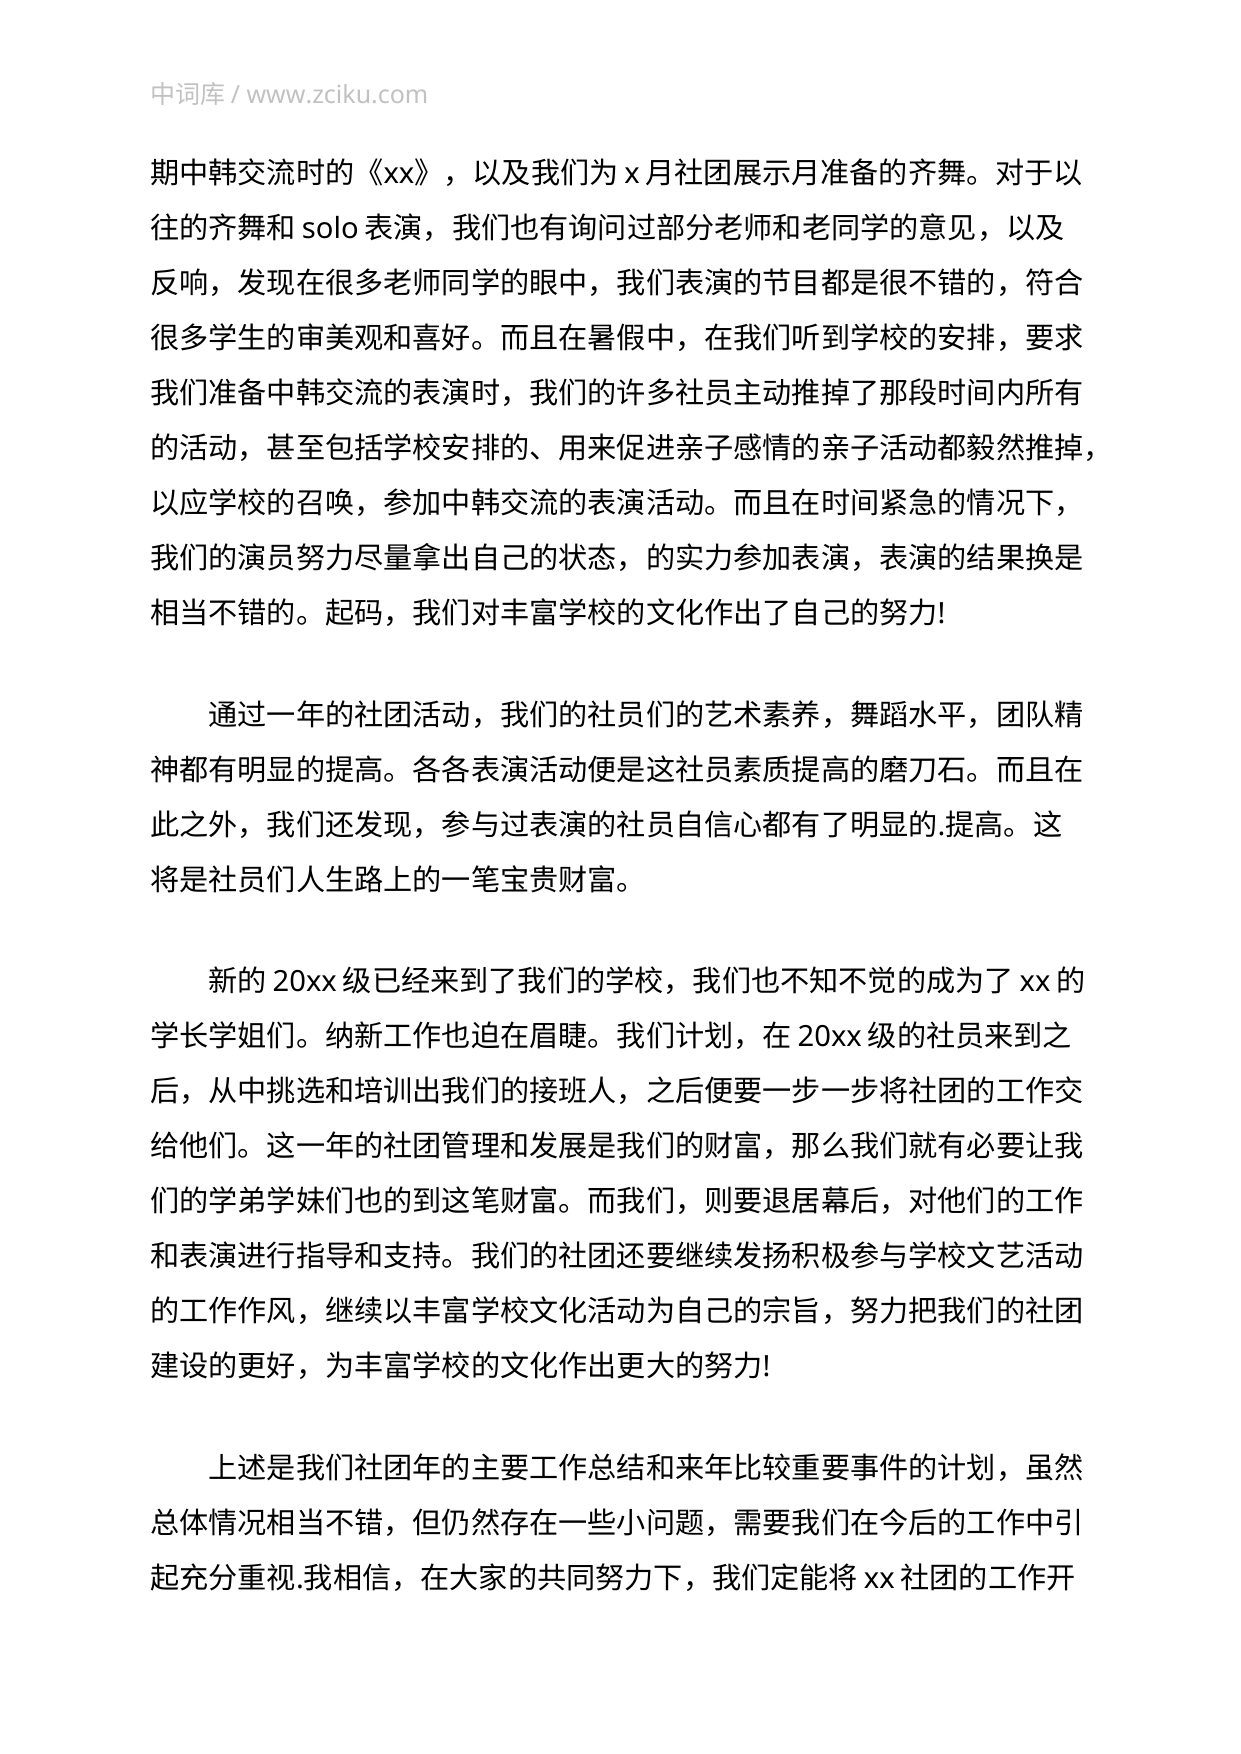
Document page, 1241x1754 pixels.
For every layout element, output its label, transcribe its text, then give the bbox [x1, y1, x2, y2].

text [150, 150, 1090, 632]
text 新的20xx级已经来到了我们的学校，我们也不知不觉的成为了xx的学长学姐们。纳新工作也迫在眉睫。我们计划，在20xx级的社员来到之后，从中挑选和培训出我们的接班人，之后便要一步一步将社团的工作交给他们。这一年的社团管理和发展是我们的财富，那么我们就有必要让我们的学弟学妹们也的到这笔财富。而我们，则要退居幕后，对他们的工作和表演进行指导和支持。我们的社团还要继续发扬积极参与学校文艺活动的工作作风，继续以丰富学校文化活动为自己的宗旨，努力把我们的社团建设的更好，为丰富学校的文化作出更大的努力! [150, 958, 1090, 1385]
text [150, 1444, 1090, 1597]
text 通过一年的社团活动，我们的社员们的艺术素养，舞蹈水平，团队精神都有明显的提高。各各表演活动便是这社员素质提高的磨刀石。而且在此之外，我们还发现，参与过表演的社员自信心都有了明显的.提高。这将是社员们人生路上的一笔宝贵财富。 [150, 691, 1090, 898]
